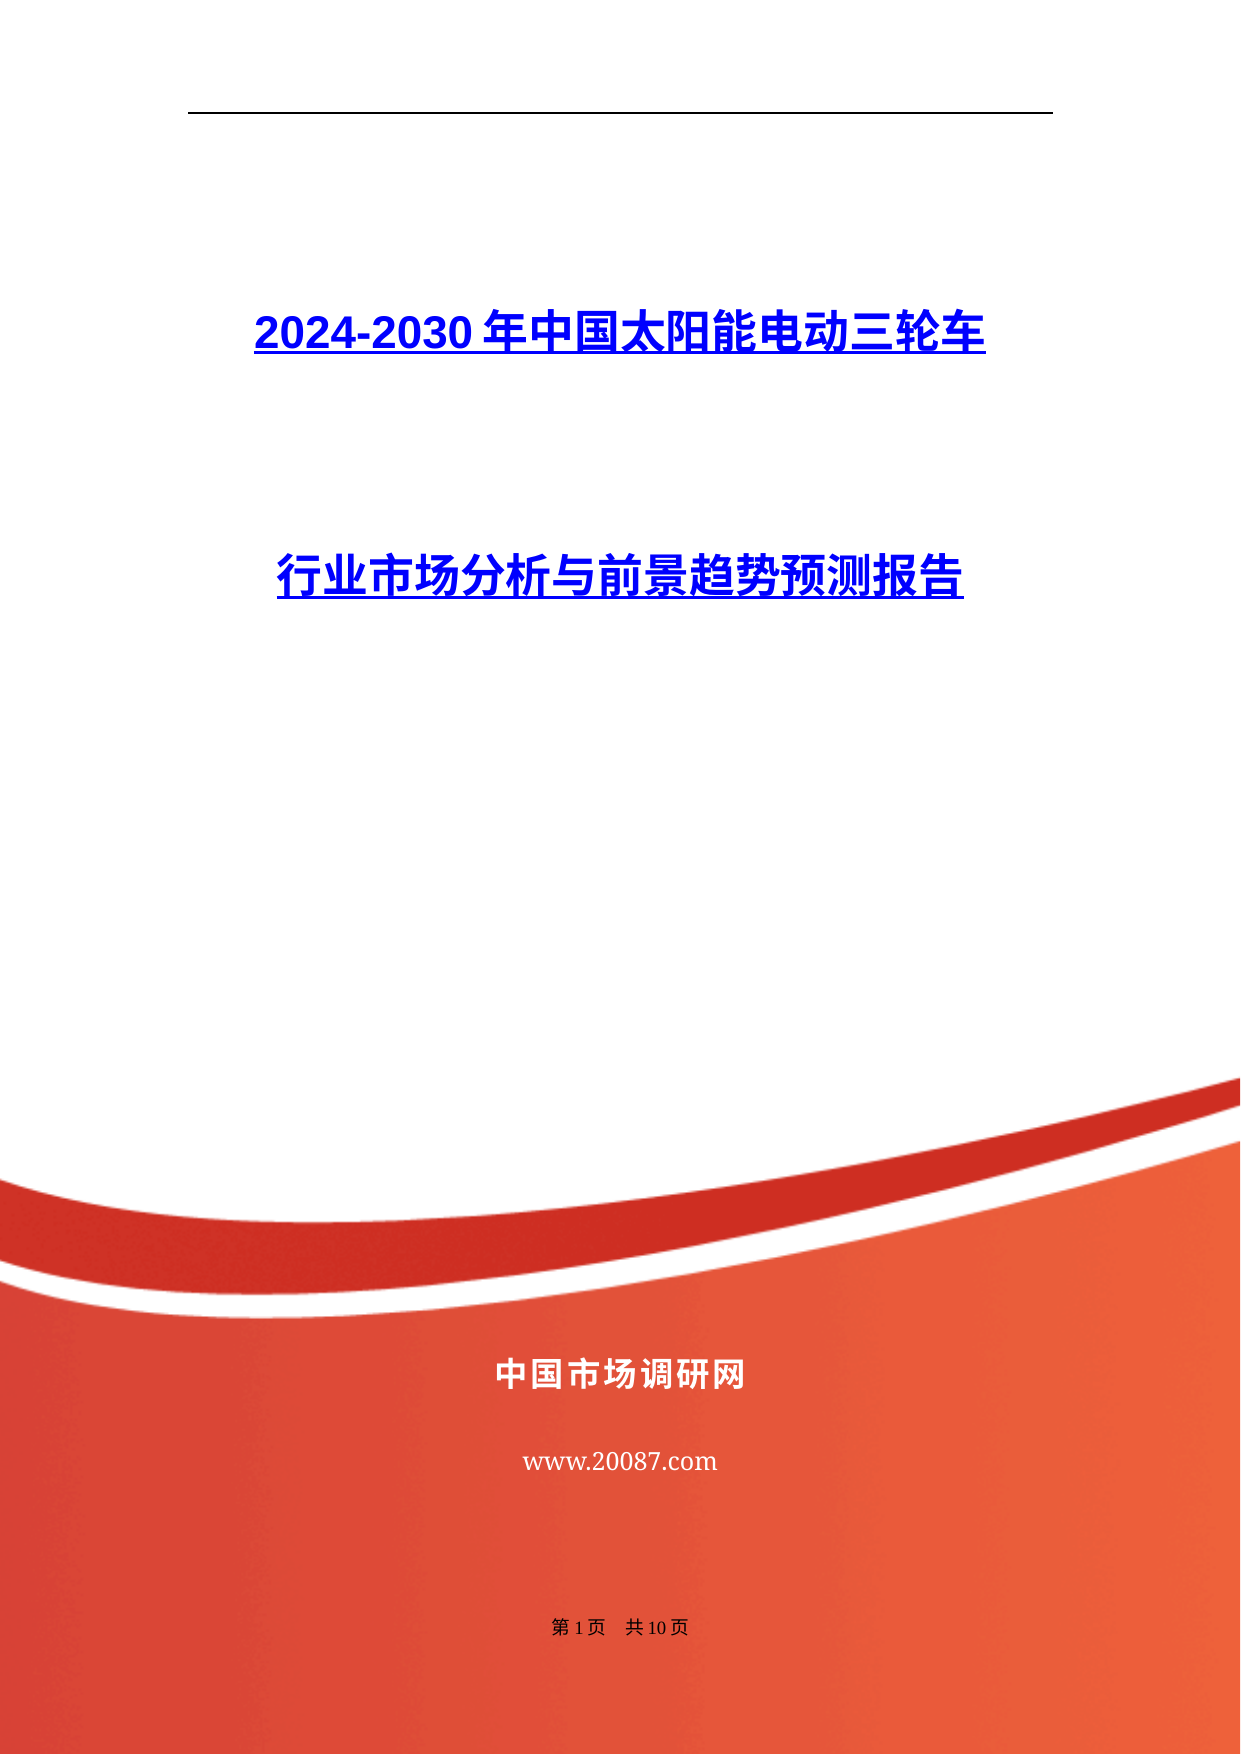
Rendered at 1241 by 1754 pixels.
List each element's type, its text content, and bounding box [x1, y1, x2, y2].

table_header 2024-2030年中国太阳能电动三轮车行业市场分析与前景趋势预测报告 [188, 207, 1053, 773]
text www.20087.com [187, 1428, 1053, 1493]
picture [0, 1006, 1241, 1754]
subtitle 中国市场调研网 [187, 1339, 1053, 1404]
